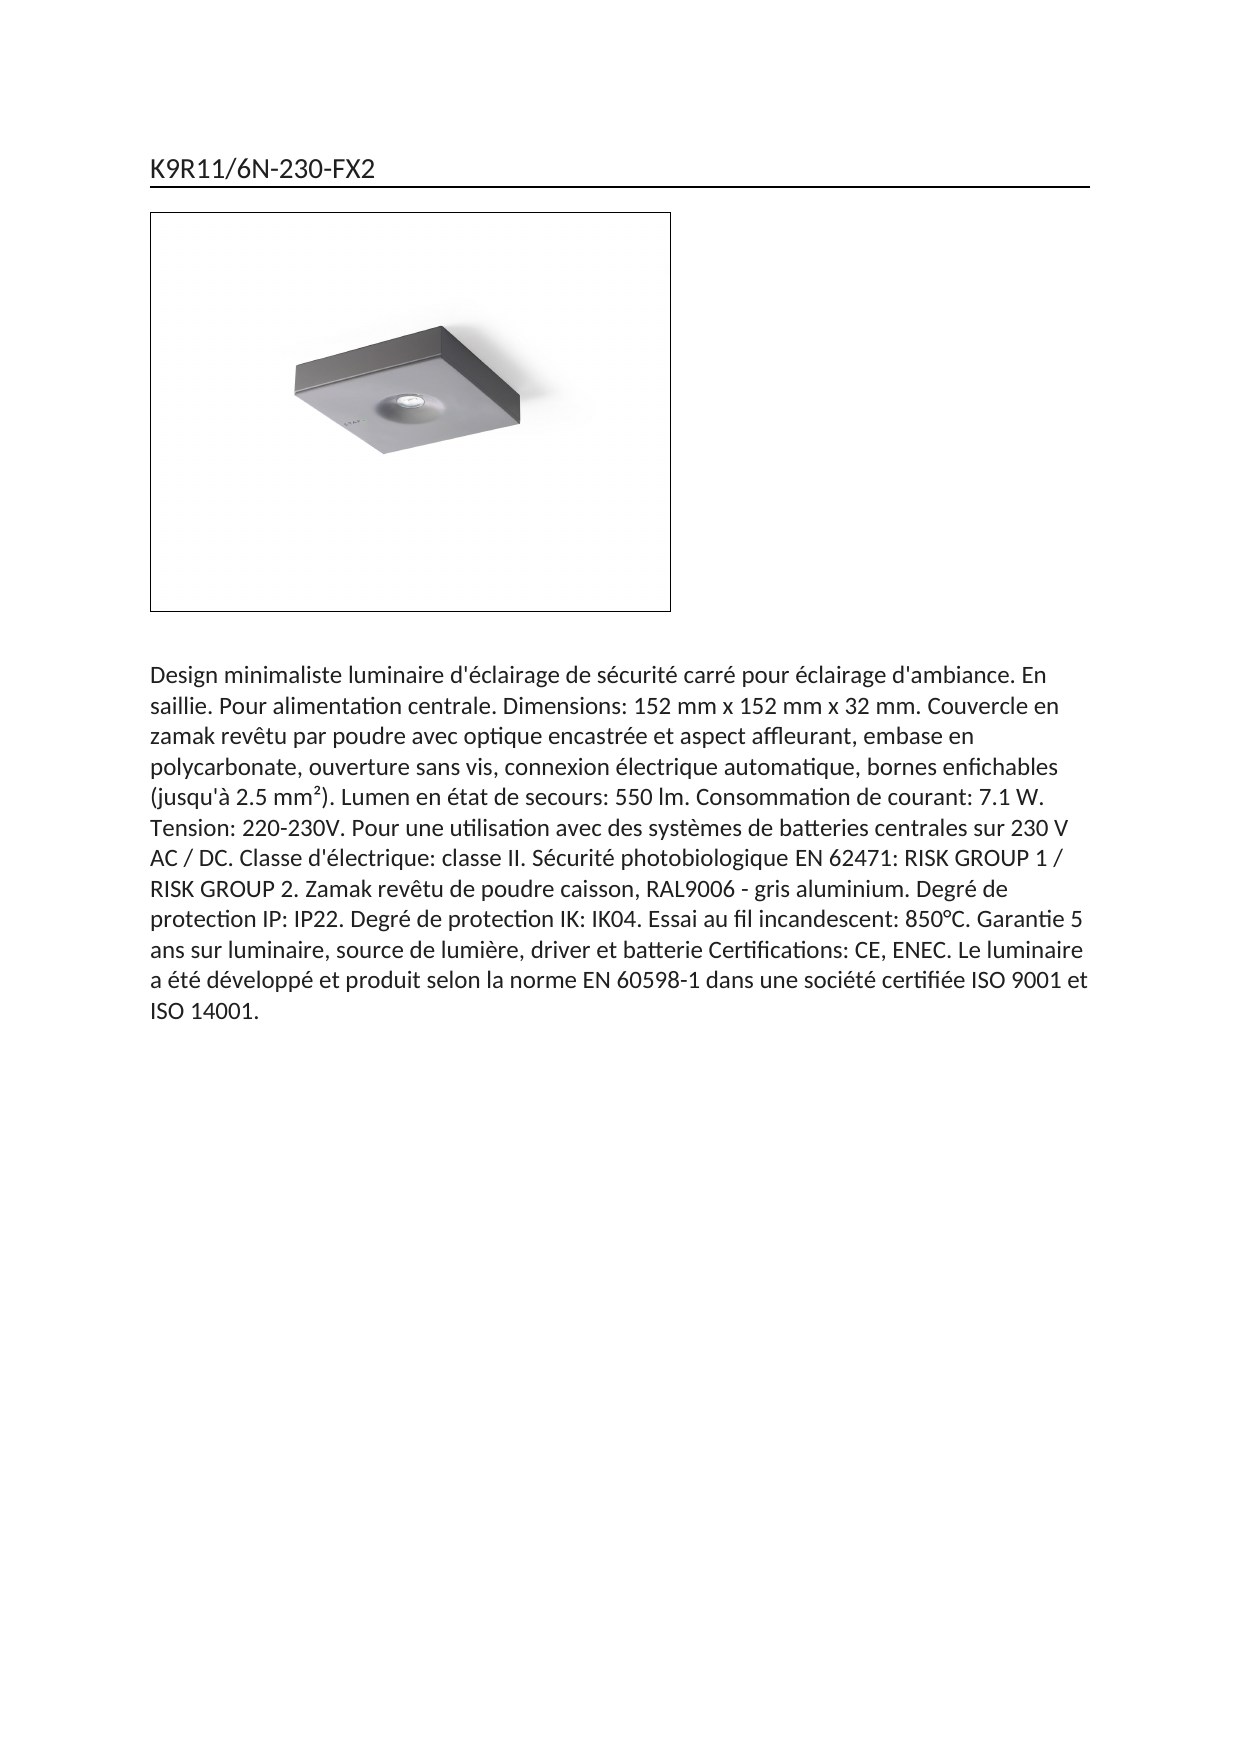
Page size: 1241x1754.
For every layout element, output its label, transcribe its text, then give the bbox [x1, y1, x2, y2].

picture [151, 213, 670, 611]
text K9R11/6N-230-FX2 [150, 150, 1090, 186]
text Design minimaliste luminaire d'éclairage de sécurité carré pour éclairage d'ambiance. En saillie. Pour alimentation centrale. Dimensions: 152 mm x 152 mm x 32 mm. Couvercle en zamak revêtu par poudre avec optique encastrée et aspect affleurant, embase en polycarbonate, ouverture sans vis, connexion électrique automatique, bornes enfichables (jusqu'à 2.5 mm²). Lumen en état de secours: 550 lm. Consommation de courant: 7.1 W. Tension: 220-230V. Pour une utilisation avec des systèmes de batteries centrales sur 230 V AC / DC. Classe d'électrique: classe II. Sécurité photobiologique EN 62471: RISK GROUP 1 / RISK GROUP 2. Zamak revêtu de poudre caisson, RAL9006 - gris aluminium. Degré de protection IP: IP22. Degré de protection IK: IK04. Essai au fil incandescent: 850°C. Garantie 5 ans sur luminaire, source de lumière, driver et batterie Certifications: CE, ENEC. Le luminaire a été développé et produit selon la norme EN 60598-1 dans une société certifiée ISO 9001 et ISO 14001. [150, 659, 1090, 1026]
